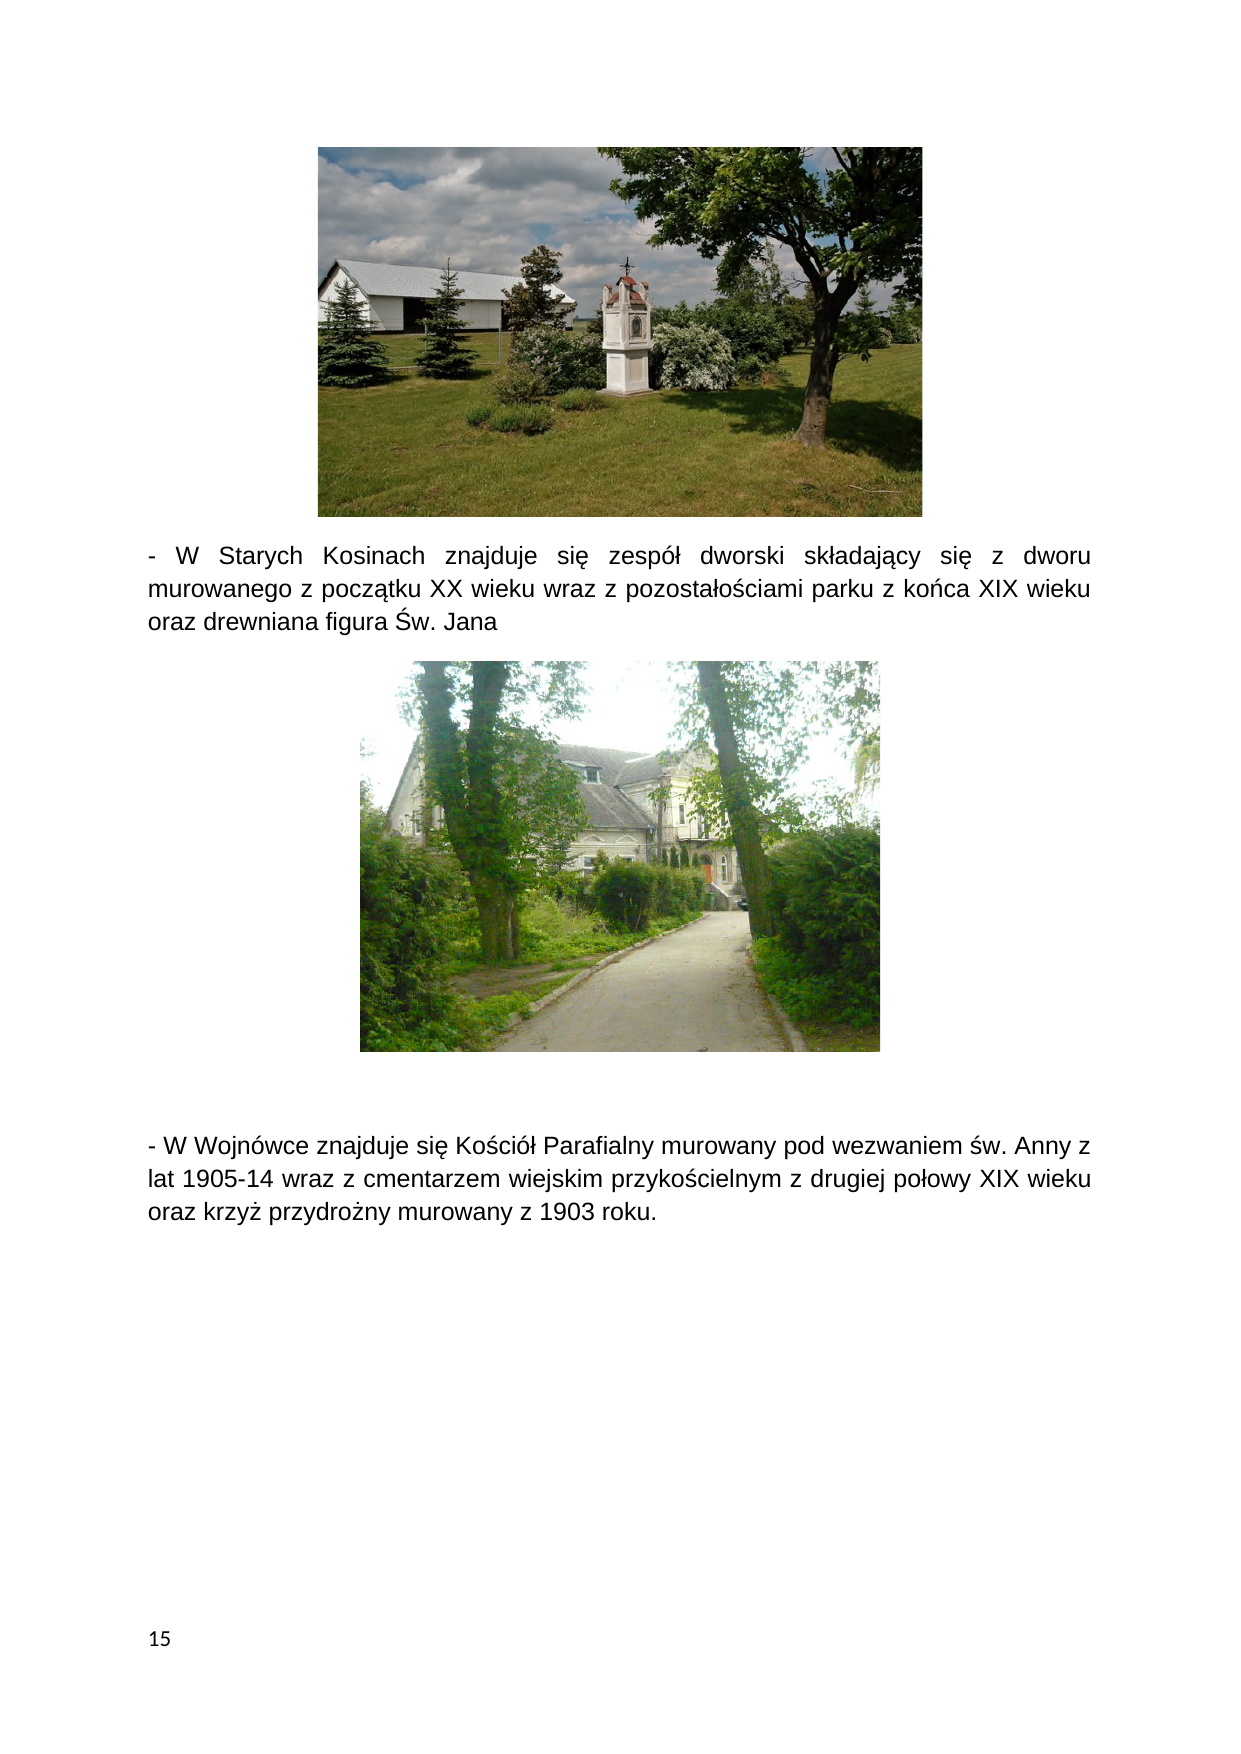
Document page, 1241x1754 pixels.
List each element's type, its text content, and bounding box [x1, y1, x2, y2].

picture [360, 661, 881, 1052]
text - W Wojnówce znajduje się Kościół Parafialny murowany pod wezwaniem św. Anny z lat 1905-14 wraz z cmentarzem wiejskim przykościelnym z drugiej połowy XIX wieku oraz krzyż przydrożny murowany z 1903 roku. [148, 1131, 1093, 1226]
picture [317, 147, 923, 517]
text - W Starych Kosinach znajduje się zespół dworski składający się z dworu murowanego z początku XX wieku wraz z pozostałościami parku z końca XIX wieku oraz drewniana figura Św. Jana [148, 541, 1093, 636]
